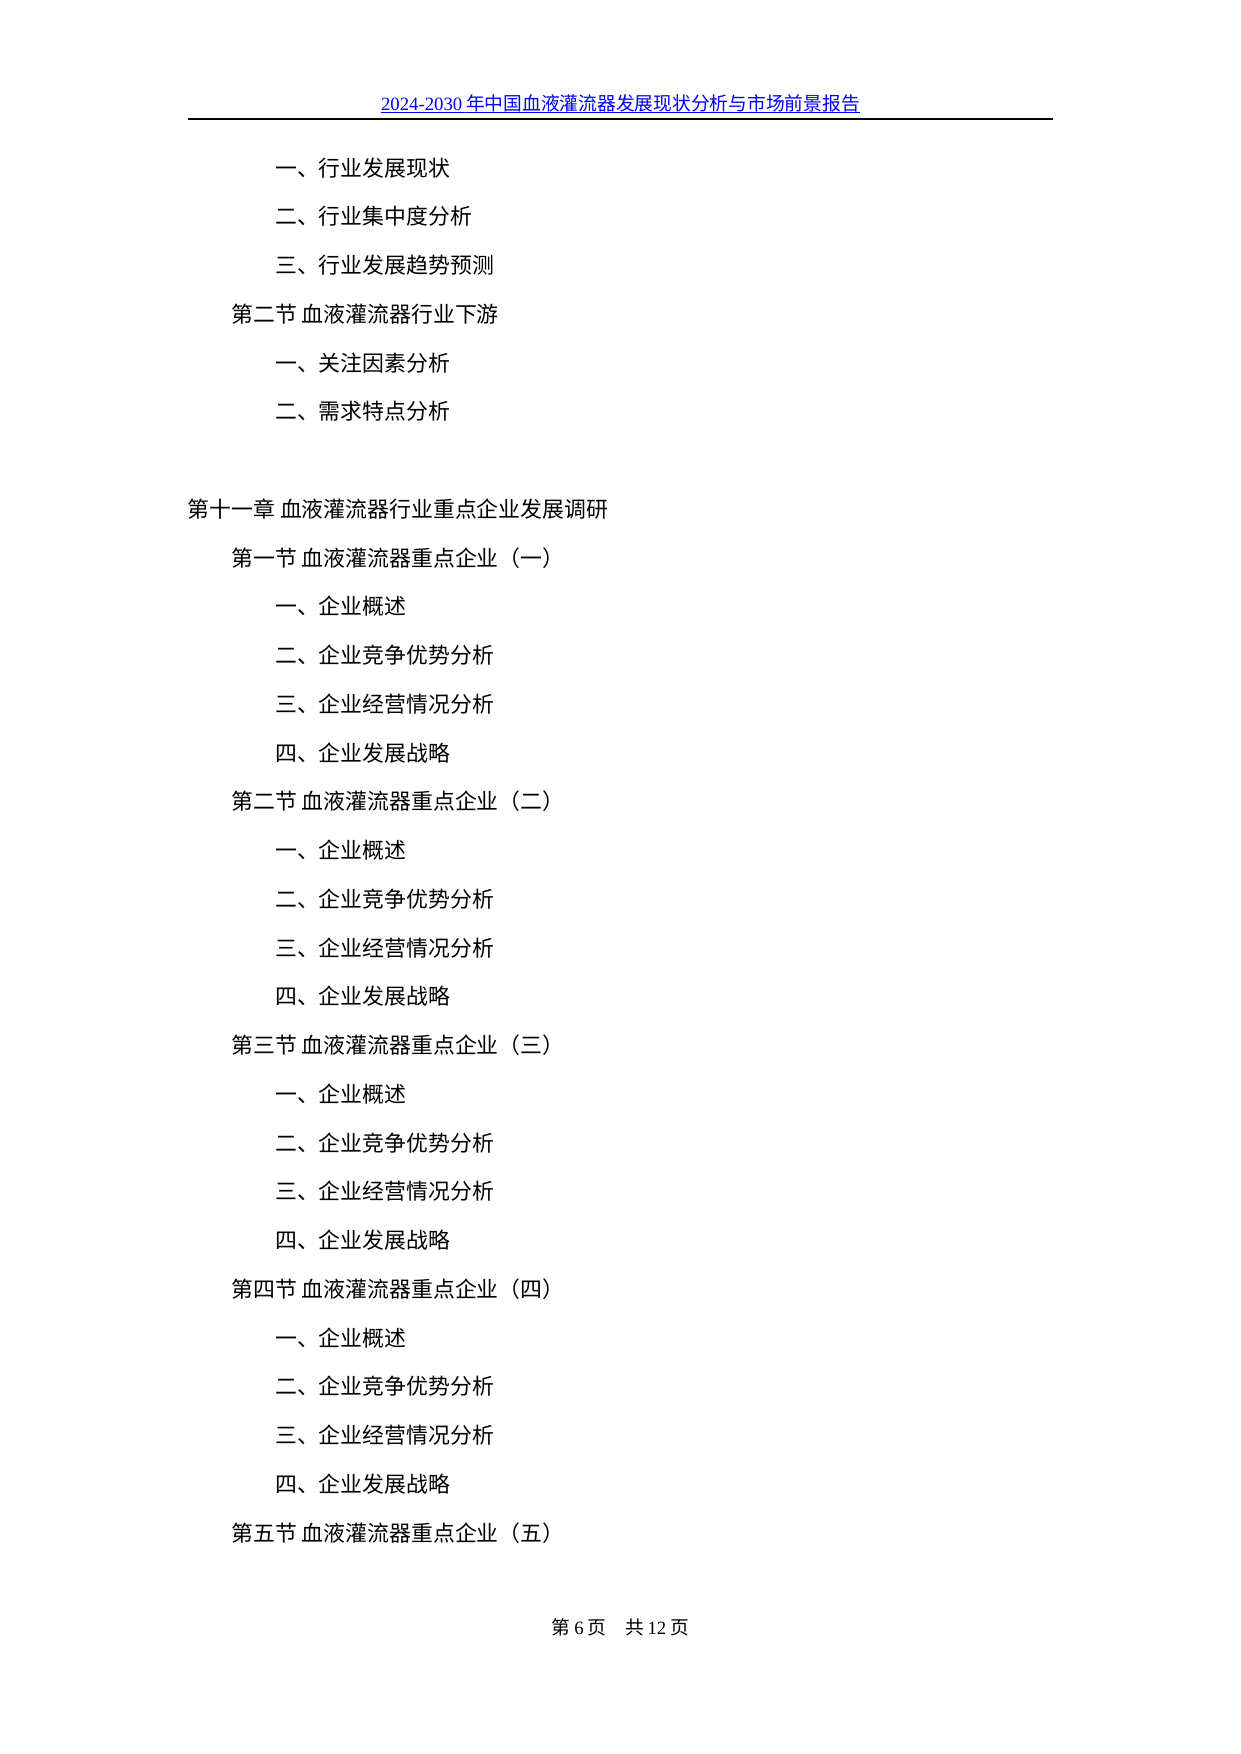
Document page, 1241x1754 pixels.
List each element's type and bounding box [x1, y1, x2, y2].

text [187, 150, 1053, 1548]
